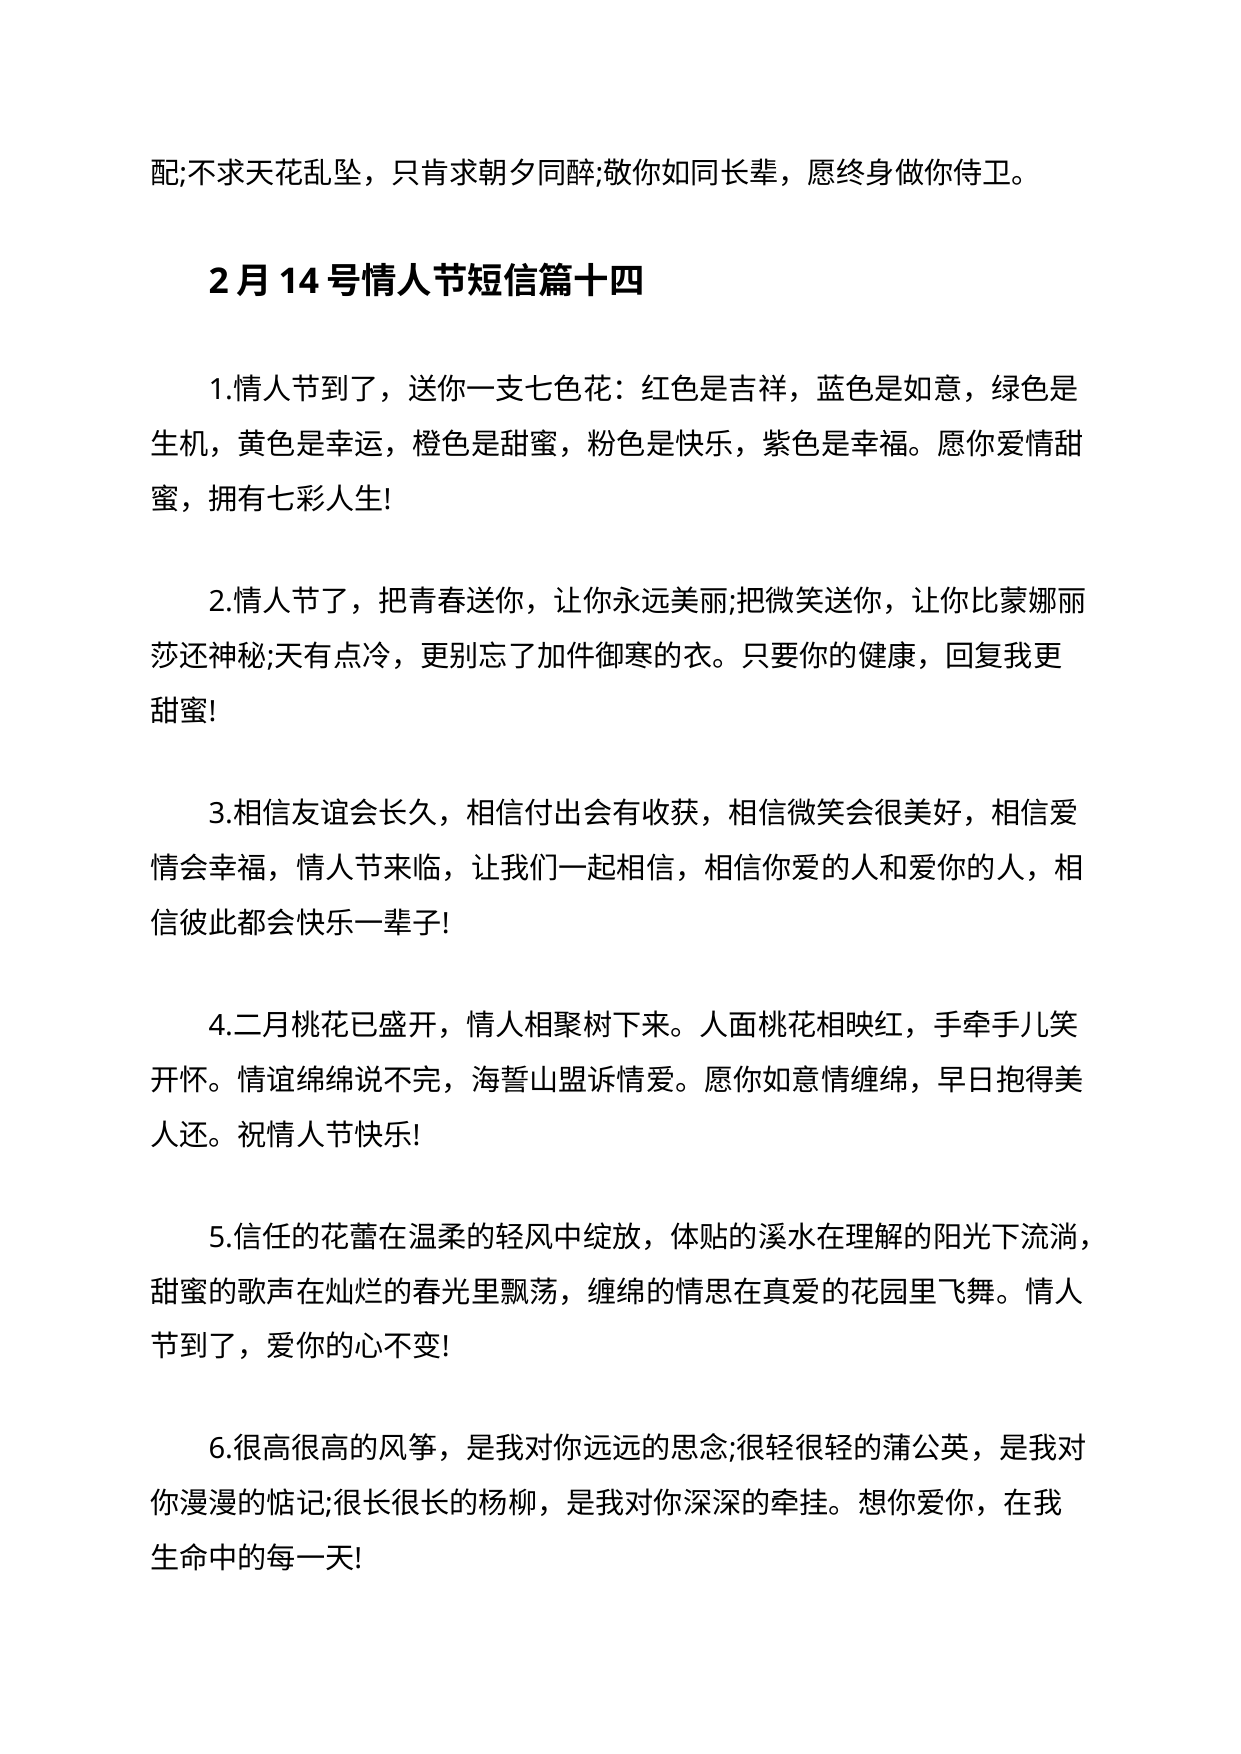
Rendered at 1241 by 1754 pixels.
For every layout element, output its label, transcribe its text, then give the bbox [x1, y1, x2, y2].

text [150, 150, 1090, 192]
text 4.二月桃花已盛开，情人相聚树下来。人面桃花相映红，手牵手儿笑开怀。情谊绵绵说不完，海誓山盟诉情爱。愿你如意情缠绵，早日抱得美人还。祝情人节快乐! [150, 1001, 1090, 1153]
text 2月14号情人节短信篇十四 [150, 252, 1090, 303]
text 1.情人节到了，送你一支七色花：红色是吉祥，蓝色是如意，绿色是生机，黄色是幸运，橙色是甜蜜，粉色是快乐，紫色是幸福。愿你爱情甜蜜，拥有七彩人生! [150, 366, 1090, 518]
text 3.相信友谊会长久，相信付出会有收获，相信微笑会很美好，相信爱情会幸福，情人节来临，让我们一起相信，相信你爱的人和爱你的人，相信彼此都会快乐一辈子! [150, 789, 1090, 942]
text 2.情人节了，把青春送你，让你永远美丽;把微笑送你，让你比蒙娜丽莎还神秘;天有点冷，更别忘了加件御寒的衣。只要你的健康，回复我更甜蜜! [150, 577, 1090, 730]
text 5.信任的花蕾在温柔的轻风中绽放，体贴的溪水在理解的阳光下流淌，甜蜜的歌声在灿烂的春光里飘荡，缠绵的情思在真爱的花园里飞舞。情人节到了，爱你的心不变! [150, 1213, 1090, 1365]
text 6.很高很高的风筝，是我对你远远的思念;很轻很轻的蒲公英，是我对你漫漫的惦记;很长很长的杨柳，是我对你深深的牵挂。想你爱你，在我生命中的每一天! [150, 1425, 1090, 1577]
